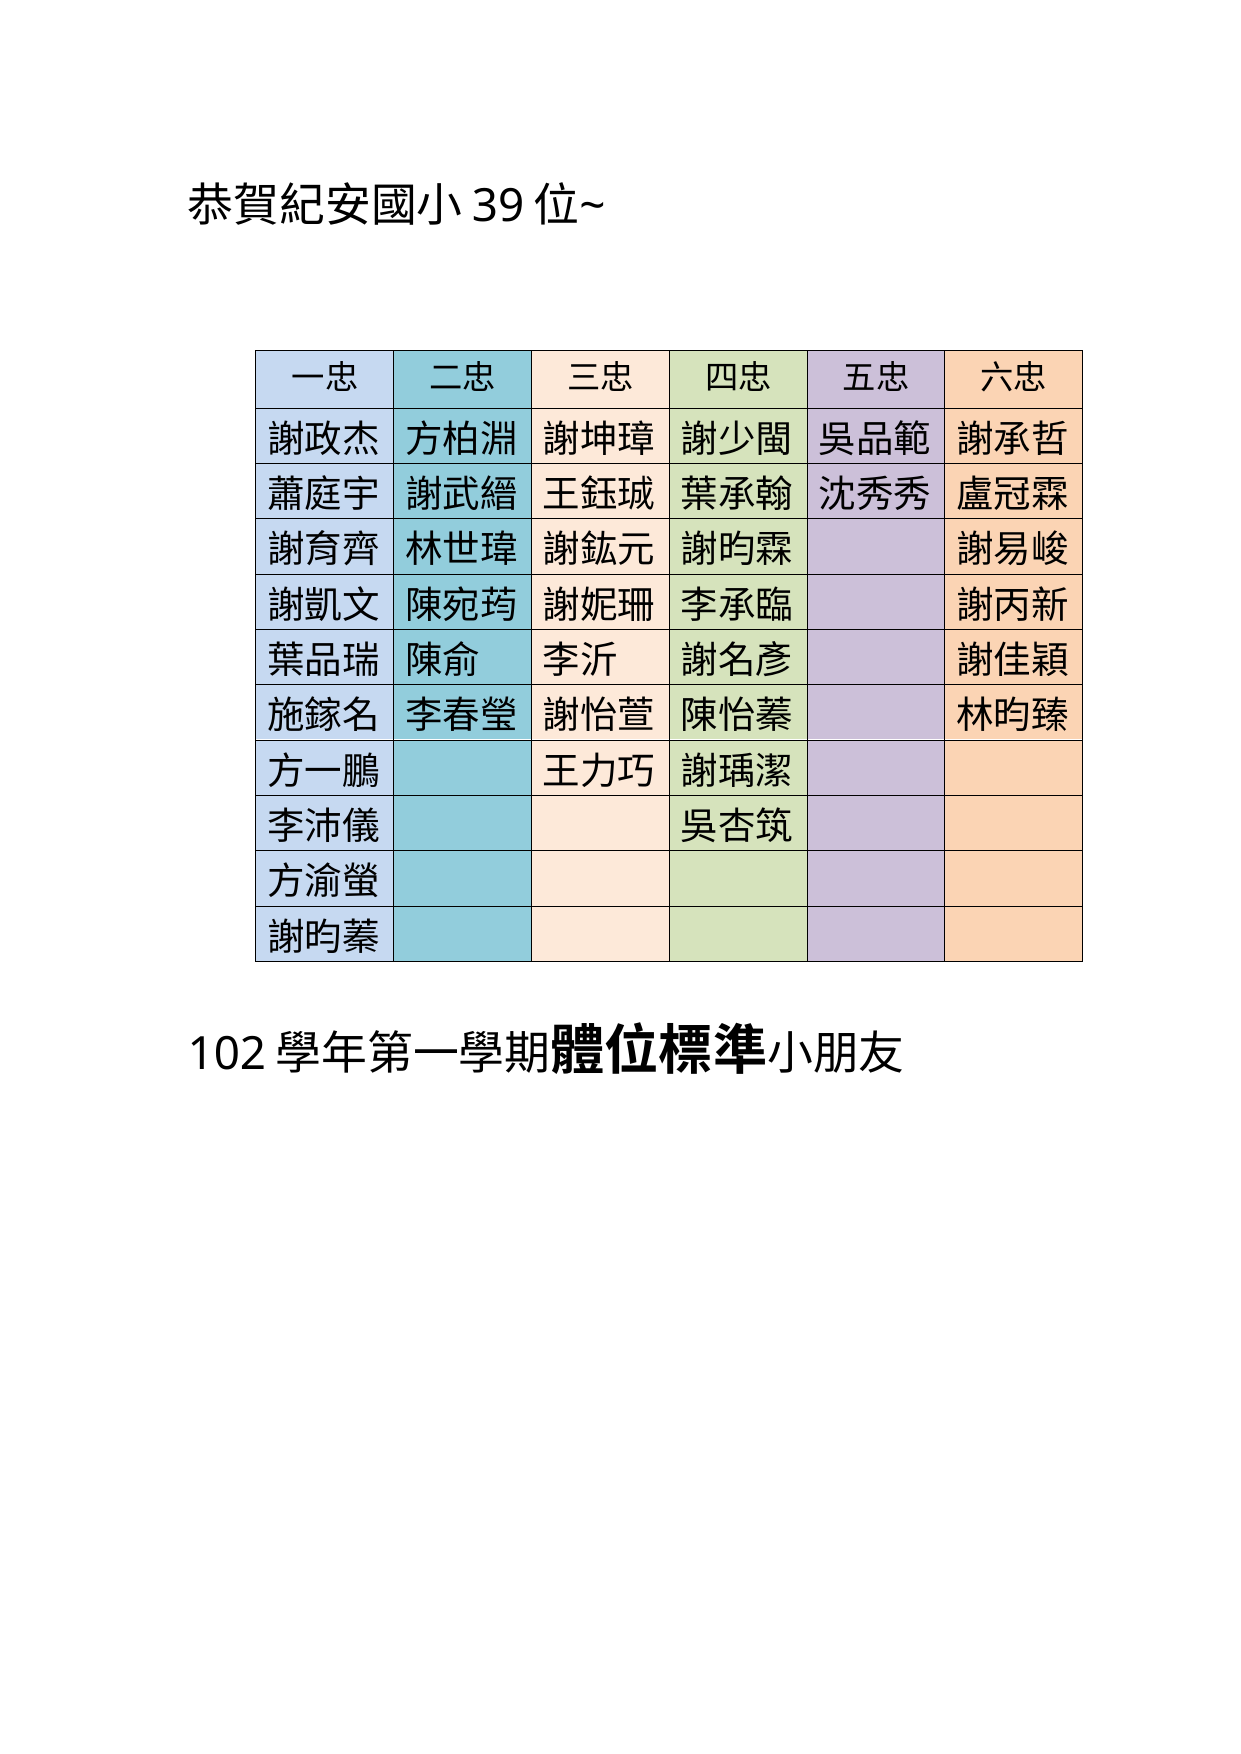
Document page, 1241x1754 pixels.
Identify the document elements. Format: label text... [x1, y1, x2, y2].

table_cell 陳俞 [394, 630, 531, 684]
table_cell 蕭庭宇 [256, 464, 393, 518]
table_header 三忠 [532, 351, 669, 408]
table_cell [670, 851, 807, 906]
table_cell 謝鈜元 [532, 519, 669, 574]
table_cell 吳品範 [808, 409, 944, 463]
table_cell [808, 630, 944, 684]
table_cell 李沛儀 [256, 796, 393, 850]
table_cell 王力巧 [532, 741, 669, 795]
table_cell 李沂 [532, 630, 669, 684]
table_cell 盧冠霖 [945, 464, 1082, 518]
table_cell [808, 575, 944, 629]
table_cell 林昀臻 [945, 685, 1082, 739]
table_cell 陳宛荺 [394, 575, 531, 629]
table_header 一忠 [256, 351, 393, 408]
table_cell 施鎵名 [256, 685, 393, 739]
table_cell [945, 741, 1082, 795]
table_cell 謝佳穎 [945, 630, 1082, 684]
table_cell 謝政杰 [256, 409, 393, 463]
table_cell 謝昀霖 [670, 519, 807, 574]
table_header 五忠 [808, 351, 944, 408]
table_cell [532, 851, 669, 906]
table_cell 林世瑋 [394, 519, 531, 574]
table_cell 謝妮珊 [532, 575, 669, 629]
table_cell [808, 741, 944, 795]
table_cell [945, 851, 1082, 906]
table_cell 方一鵬 [256, 741, 393, 795]
table_cell 謝武縉 [394, 464, 531, 518]
table_cell [394, 851, 531, 906]
table_cell 謝昀蓁 [256, 907, 393, 961]
table_header 四忠 [670, 351, 807, 408]
text 恭賀紀安國小39位~ [187, 164, 1053, 239]
table_cell 謝丙新 [945, 575, 1082, 629]
table_cell [808, 907, 944, 961]
table_cell 謝凱文 [256, 575, 393, 629]
table_cell 謝名彥 [670, 630, 807, 684]
table_cell 吳杏筑 [670, 796, 807, 850]
table_cell 謝瑀潔 [670, 741, 807, 795]
table_cell [945, 907, 1082, 961]
table_cell [532, 907, 669, 961]
table_cell [532, 796, 669, 850]
table_cell 方柏淵 [394, 409, 531, 463]
table_cell 謝怡萱 [532, 685, 669, 739]
table_cell 葉品瑞 [256, 630, 393, 684]
table_cell 王鈺珹 [532, 464, 669, 518]
table_cell 謝坤璋 [532, 409, 669, 463]
table_cell 謝承哲 [945, 409, 1082, 463]
table_cell 陳怡蓁 [670, 685, 807, 739]
table_cell 沈秀秀 [808, 464, 944, 518]
table_header 二忠 [394, 351, 531, 408]
table_cell 謝育齊 [256, 519, 393, 574]
text 102學年第一學期體位標準小朋友 [187, 239, 1053, 1102]
table_cell [945, 796, 1082, 850]
table_cell [394, 796, 531, 850]
table_cell [808, 851, 944, 906]
table_cell [394, 741, 531, 795]
table_cell [808, 685, 944, 739]
table_cell 葉承翰 [670, 464, 807, 518]
table_header 六忠 [945, 351, 1082, 408]
table_cell [808, 796, 944, 850]
table_cell 方渝螢 [256, 851, 393, 906]
table_cell [670, 907, 807, 961]
table_cell 李承臨 [670, 575, 807, 629]
table_cell [808, 519, 944, 574]
table_cell 李春瑩 [394, 685, 531, 739]
table_cell 謝少閩 [670, 409, 807, 463]
table_cell [394, 907, 531, 961]
table_cell 謝易峻 [945, 519, 1082, 574]
